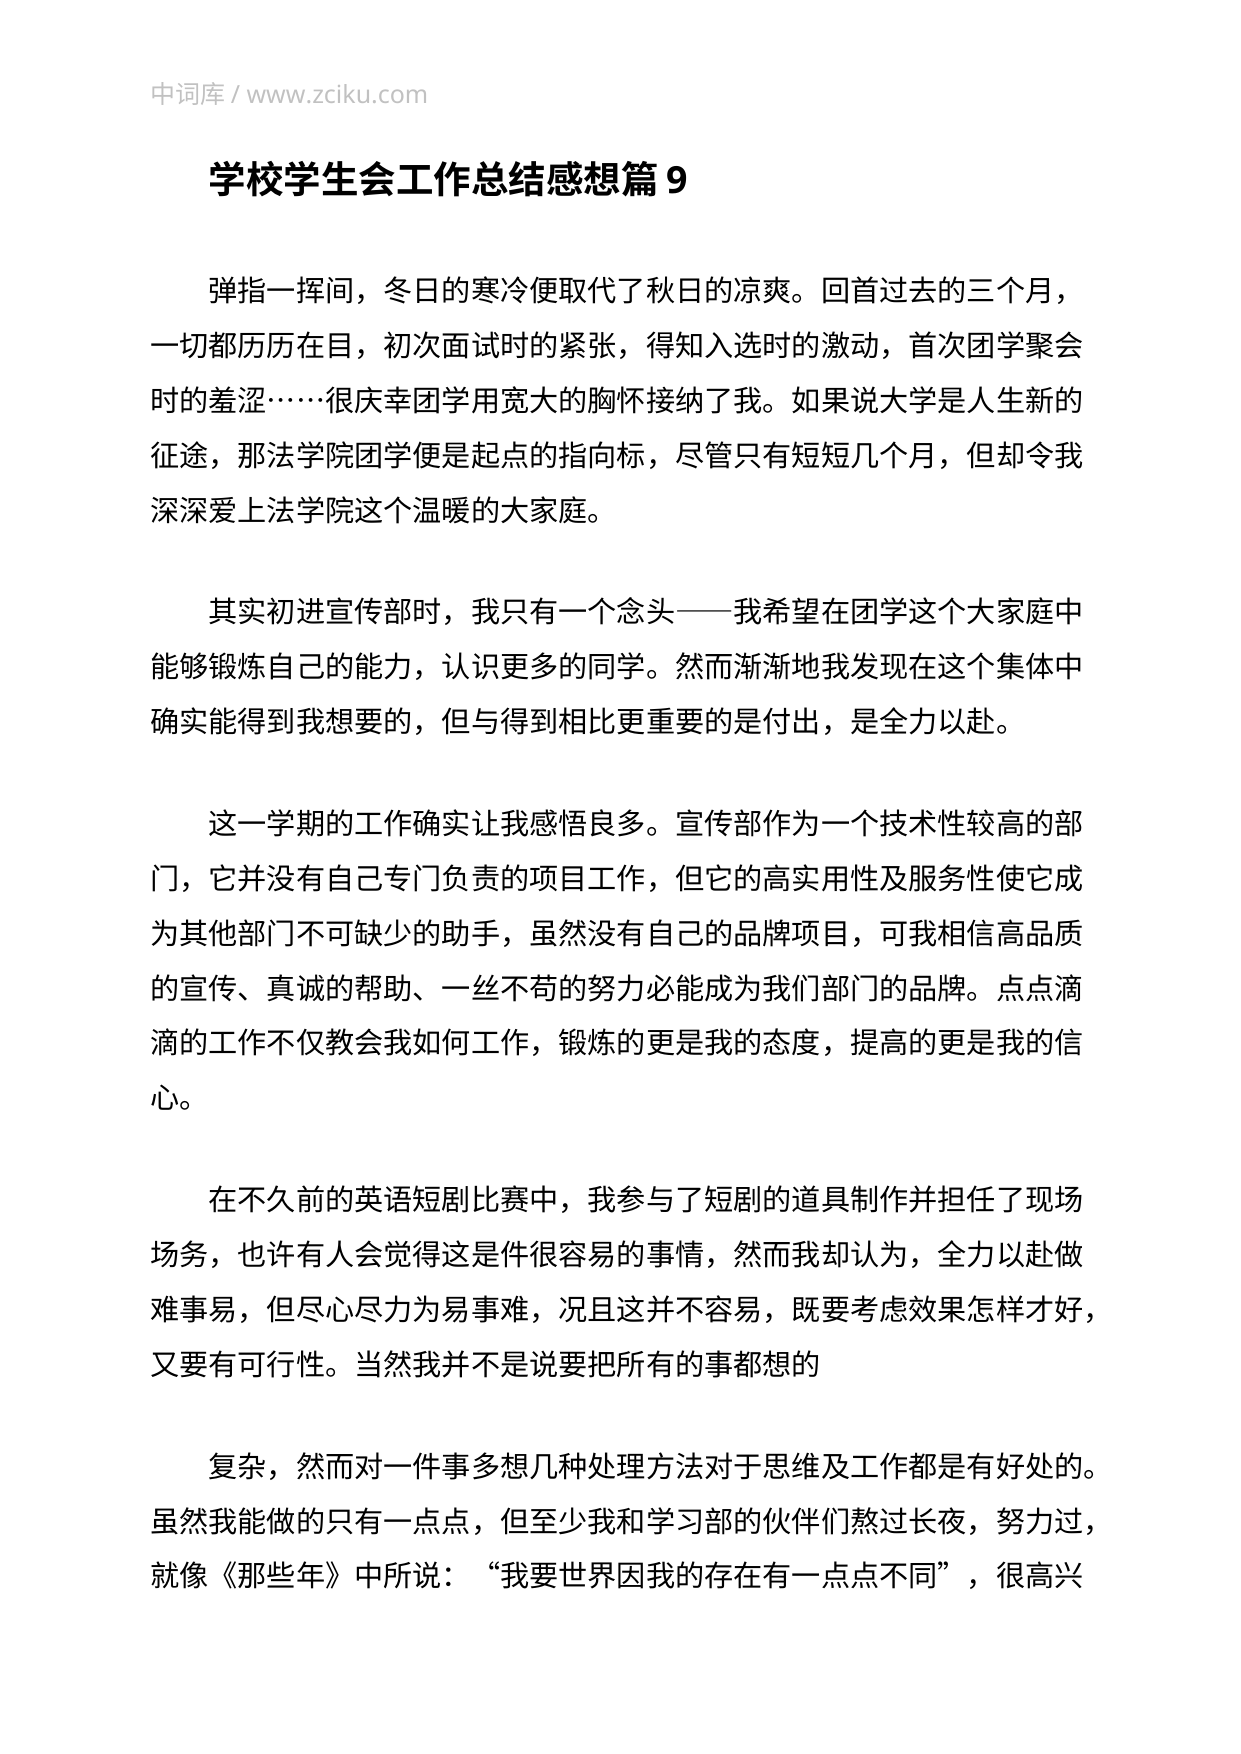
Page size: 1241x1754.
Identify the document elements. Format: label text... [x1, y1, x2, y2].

text 学校学生会工作总结感想篇9 [150, 150, 1090, 204]
text 这一学期的工作确实让我感悟良多。宣传部作为一个技术性较高的部门，它并没有自己专门负责的项目工作，但它的高实用性及服务性使它成为其他部门不可缺少的助手，虽然没有自己的品牌项目，可我相信高品质的宣传、真诚的帮助、一丝不苟的努力必能成为我们部门的品牌。点点滴滴的工作不仅教会我如何工作，锻炼的更是我的态度，提高的更是我的信心。 [150, 801, 1090, 1117]
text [150, 1443, 1090, 1595]
text 在不久前的英语短剧比赛中，我参与了短剧的道具制作并担任了现场场务，也许有人会觉得这是件很容易的事情，然而我却认为，全力以赴做难事易，但尽心尽力为易事难，况且这并不容易，既要考虑效果怎样才好，又要有可行性。当然我并不是说要把所有的事都想的 [150, 1177, 1090, 1384]
text 其实初进宣传部时，我只有一个念头——我希望在团学这个大家庭中能够锻炼自己的能力，认识更多的同学。然而渐渐地我发现在这个集体中确实能得到我想要的，但与得到相比更重要的是付出，是全力以赴。 [150, 589, 1090, 741]
text 弹指一挥间，冬日的寒冷便取代了秋日的凉爽。回首过去的三个月，一切都历历在目，初次面试时的紧张，得知入选时的激动，首次团学聚会时的羞涩……很庆幸团学用宽大的胸怀接纳了我。如果说大学是人生新的征途，那法学院团学便是起点的指向标，尽管只有短短几个月，但却令我深深爱上法学院这个温暖的大家庭。 [150, 268, 1090, 529]
